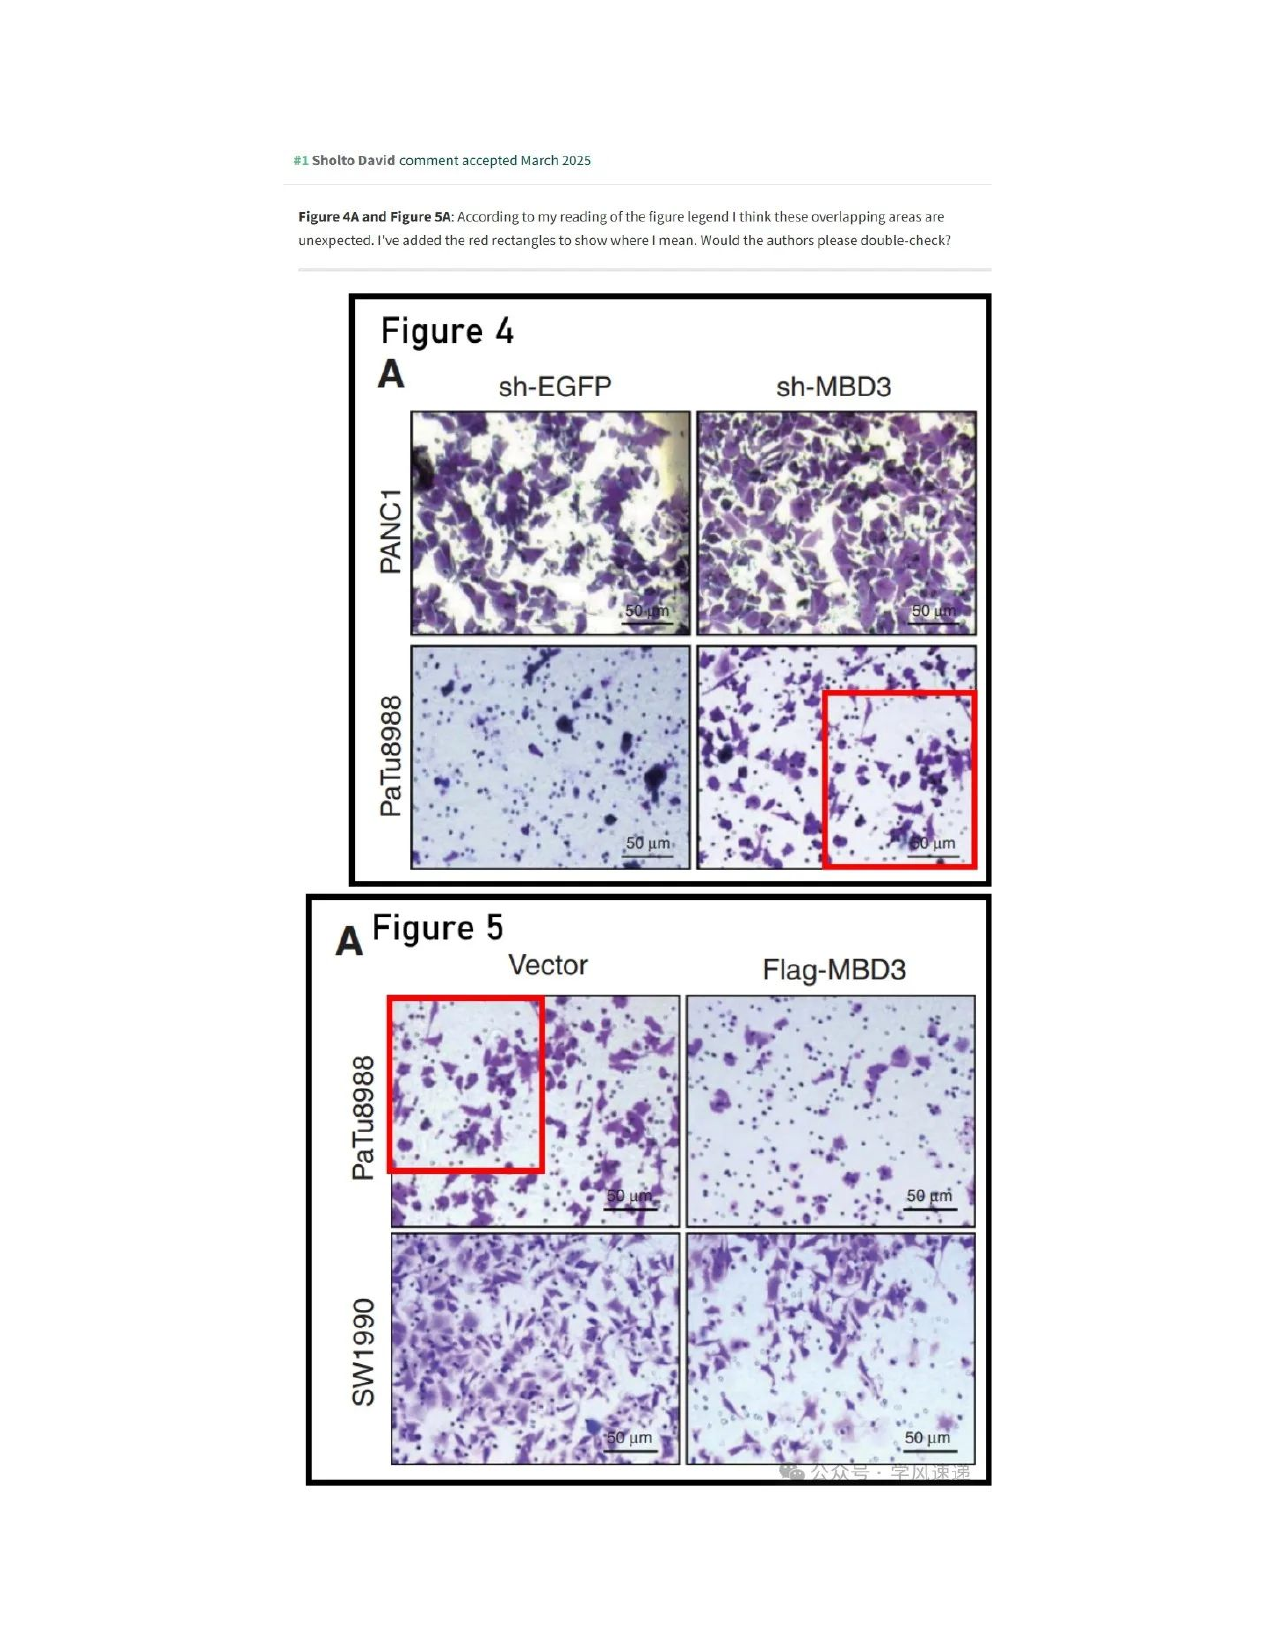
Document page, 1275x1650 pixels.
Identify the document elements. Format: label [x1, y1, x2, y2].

picture [283, 150, 992, 1500]
